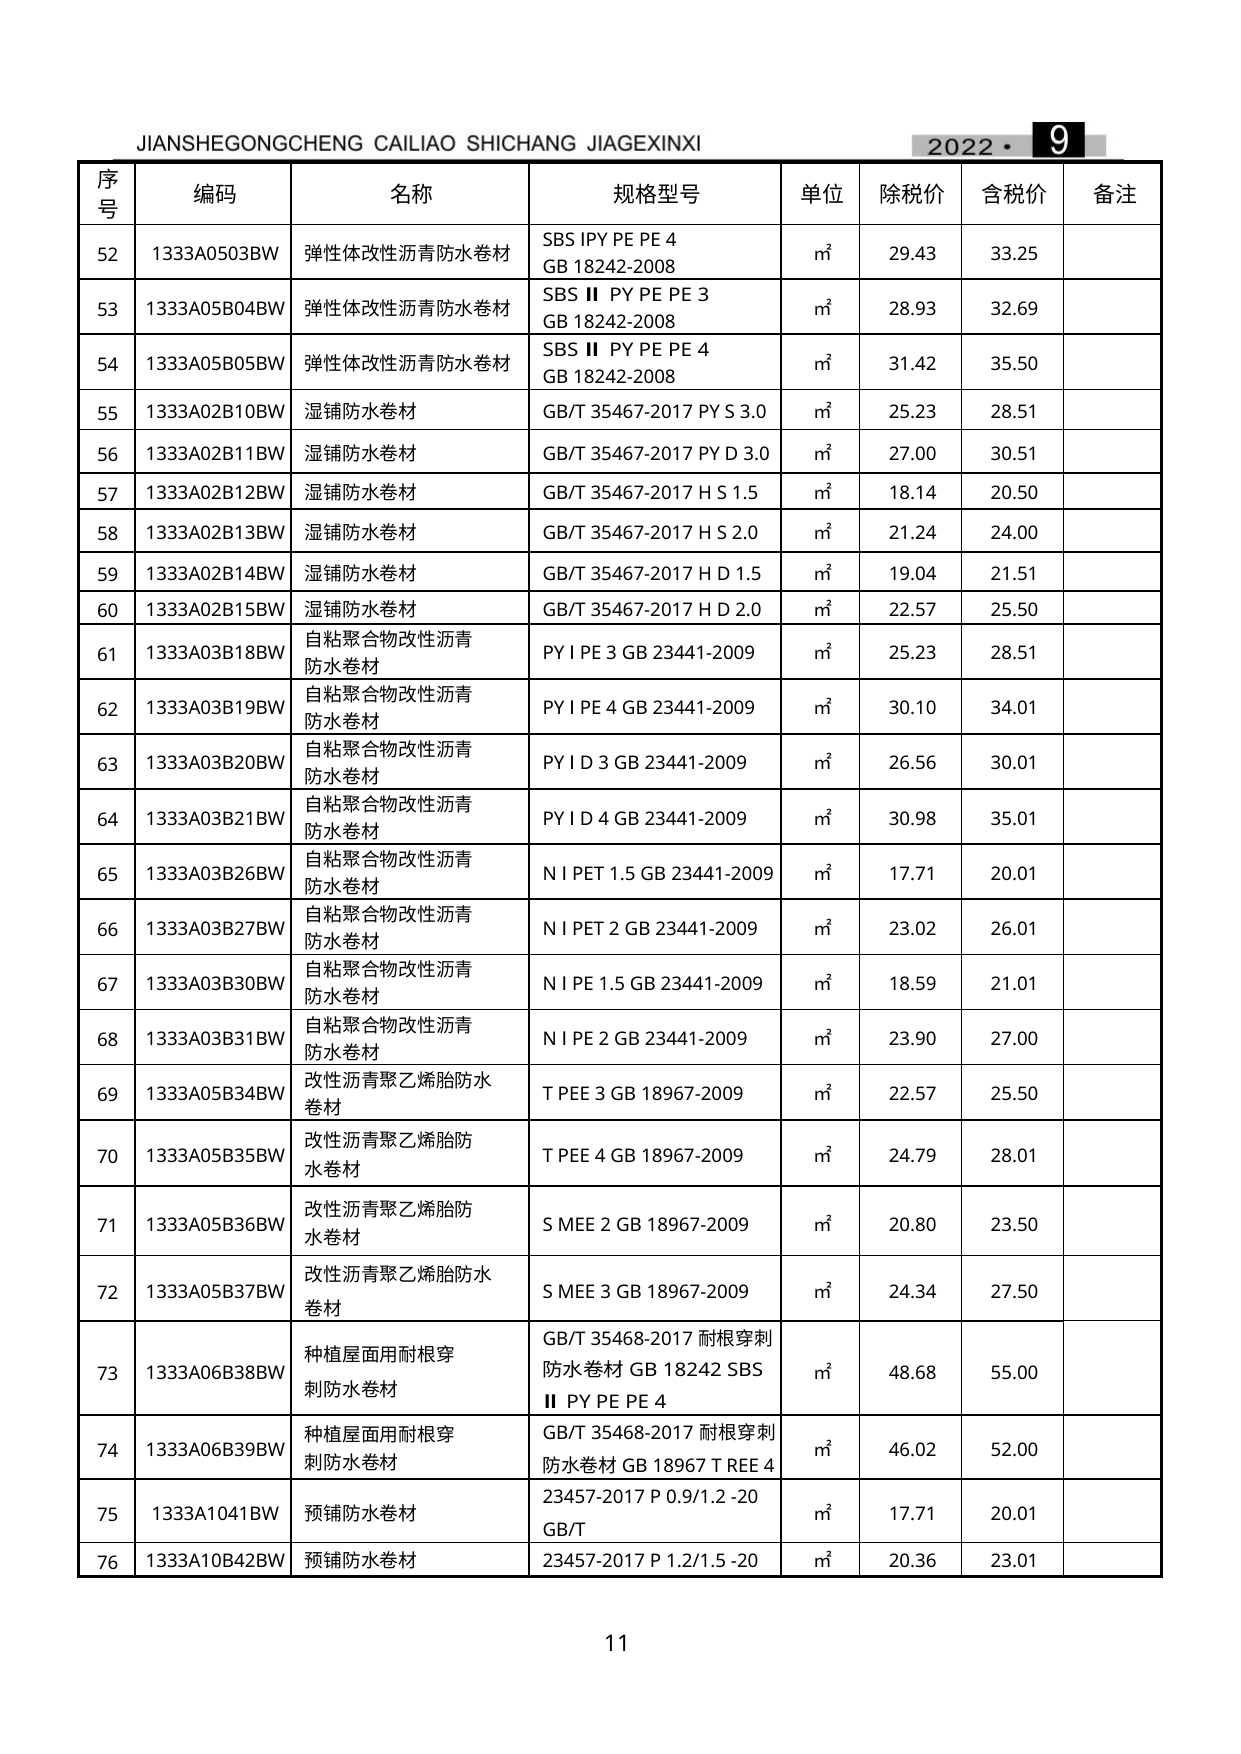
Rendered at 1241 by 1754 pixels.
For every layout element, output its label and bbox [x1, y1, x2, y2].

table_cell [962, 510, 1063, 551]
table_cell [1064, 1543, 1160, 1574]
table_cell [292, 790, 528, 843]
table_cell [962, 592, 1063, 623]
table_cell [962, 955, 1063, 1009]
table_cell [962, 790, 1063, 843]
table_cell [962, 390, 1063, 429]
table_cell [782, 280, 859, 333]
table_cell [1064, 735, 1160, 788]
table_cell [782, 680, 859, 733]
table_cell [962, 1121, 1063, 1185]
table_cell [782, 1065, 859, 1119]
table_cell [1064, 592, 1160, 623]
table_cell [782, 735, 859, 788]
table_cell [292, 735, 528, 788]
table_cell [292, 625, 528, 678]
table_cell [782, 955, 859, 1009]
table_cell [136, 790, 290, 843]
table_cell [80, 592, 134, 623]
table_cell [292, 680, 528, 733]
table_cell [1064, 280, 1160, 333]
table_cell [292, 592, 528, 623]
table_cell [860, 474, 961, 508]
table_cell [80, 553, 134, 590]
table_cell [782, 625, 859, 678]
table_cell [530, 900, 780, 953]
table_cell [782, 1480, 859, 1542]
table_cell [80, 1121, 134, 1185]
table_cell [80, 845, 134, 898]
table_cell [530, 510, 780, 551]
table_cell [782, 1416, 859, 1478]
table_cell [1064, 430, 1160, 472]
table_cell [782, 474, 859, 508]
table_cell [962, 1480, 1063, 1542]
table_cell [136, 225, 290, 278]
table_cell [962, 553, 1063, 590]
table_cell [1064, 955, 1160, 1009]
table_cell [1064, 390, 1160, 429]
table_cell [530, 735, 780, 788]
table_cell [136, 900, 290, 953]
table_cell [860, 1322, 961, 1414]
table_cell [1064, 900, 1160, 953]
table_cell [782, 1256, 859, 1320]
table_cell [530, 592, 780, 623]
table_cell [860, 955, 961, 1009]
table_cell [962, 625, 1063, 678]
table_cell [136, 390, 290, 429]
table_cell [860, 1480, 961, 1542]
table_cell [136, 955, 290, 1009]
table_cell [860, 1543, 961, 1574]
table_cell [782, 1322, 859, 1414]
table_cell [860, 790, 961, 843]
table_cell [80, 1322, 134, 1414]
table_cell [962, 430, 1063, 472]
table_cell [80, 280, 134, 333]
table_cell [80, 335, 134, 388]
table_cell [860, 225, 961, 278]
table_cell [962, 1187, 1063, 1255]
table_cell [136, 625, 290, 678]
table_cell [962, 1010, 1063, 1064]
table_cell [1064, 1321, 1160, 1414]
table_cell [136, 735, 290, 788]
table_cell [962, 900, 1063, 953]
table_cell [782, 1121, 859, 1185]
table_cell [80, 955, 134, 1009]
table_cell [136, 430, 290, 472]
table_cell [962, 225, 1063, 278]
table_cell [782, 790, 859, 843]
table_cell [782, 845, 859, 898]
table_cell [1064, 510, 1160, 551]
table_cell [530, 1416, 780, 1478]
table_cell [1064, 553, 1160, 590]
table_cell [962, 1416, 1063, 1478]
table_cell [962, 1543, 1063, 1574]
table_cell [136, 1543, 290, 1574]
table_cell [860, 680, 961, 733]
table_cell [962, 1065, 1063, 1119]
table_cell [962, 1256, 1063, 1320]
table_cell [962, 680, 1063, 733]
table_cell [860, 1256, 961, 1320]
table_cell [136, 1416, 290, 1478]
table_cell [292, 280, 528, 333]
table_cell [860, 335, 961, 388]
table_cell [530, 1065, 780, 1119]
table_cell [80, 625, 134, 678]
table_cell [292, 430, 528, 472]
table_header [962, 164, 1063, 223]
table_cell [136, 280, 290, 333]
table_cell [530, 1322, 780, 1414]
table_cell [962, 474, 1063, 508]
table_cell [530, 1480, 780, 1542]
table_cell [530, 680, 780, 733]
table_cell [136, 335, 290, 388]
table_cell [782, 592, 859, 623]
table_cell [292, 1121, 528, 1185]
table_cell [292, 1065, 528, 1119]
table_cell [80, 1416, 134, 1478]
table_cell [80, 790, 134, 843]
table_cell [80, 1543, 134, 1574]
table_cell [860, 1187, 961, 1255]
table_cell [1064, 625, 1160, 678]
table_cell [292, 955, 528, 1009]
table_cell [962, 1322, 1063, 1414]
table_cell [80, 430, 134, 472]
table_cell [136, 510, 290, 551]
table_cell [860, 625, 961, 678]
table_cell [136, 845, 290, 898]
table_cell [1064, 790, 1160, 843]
picture [112, 122, 1125, 160]
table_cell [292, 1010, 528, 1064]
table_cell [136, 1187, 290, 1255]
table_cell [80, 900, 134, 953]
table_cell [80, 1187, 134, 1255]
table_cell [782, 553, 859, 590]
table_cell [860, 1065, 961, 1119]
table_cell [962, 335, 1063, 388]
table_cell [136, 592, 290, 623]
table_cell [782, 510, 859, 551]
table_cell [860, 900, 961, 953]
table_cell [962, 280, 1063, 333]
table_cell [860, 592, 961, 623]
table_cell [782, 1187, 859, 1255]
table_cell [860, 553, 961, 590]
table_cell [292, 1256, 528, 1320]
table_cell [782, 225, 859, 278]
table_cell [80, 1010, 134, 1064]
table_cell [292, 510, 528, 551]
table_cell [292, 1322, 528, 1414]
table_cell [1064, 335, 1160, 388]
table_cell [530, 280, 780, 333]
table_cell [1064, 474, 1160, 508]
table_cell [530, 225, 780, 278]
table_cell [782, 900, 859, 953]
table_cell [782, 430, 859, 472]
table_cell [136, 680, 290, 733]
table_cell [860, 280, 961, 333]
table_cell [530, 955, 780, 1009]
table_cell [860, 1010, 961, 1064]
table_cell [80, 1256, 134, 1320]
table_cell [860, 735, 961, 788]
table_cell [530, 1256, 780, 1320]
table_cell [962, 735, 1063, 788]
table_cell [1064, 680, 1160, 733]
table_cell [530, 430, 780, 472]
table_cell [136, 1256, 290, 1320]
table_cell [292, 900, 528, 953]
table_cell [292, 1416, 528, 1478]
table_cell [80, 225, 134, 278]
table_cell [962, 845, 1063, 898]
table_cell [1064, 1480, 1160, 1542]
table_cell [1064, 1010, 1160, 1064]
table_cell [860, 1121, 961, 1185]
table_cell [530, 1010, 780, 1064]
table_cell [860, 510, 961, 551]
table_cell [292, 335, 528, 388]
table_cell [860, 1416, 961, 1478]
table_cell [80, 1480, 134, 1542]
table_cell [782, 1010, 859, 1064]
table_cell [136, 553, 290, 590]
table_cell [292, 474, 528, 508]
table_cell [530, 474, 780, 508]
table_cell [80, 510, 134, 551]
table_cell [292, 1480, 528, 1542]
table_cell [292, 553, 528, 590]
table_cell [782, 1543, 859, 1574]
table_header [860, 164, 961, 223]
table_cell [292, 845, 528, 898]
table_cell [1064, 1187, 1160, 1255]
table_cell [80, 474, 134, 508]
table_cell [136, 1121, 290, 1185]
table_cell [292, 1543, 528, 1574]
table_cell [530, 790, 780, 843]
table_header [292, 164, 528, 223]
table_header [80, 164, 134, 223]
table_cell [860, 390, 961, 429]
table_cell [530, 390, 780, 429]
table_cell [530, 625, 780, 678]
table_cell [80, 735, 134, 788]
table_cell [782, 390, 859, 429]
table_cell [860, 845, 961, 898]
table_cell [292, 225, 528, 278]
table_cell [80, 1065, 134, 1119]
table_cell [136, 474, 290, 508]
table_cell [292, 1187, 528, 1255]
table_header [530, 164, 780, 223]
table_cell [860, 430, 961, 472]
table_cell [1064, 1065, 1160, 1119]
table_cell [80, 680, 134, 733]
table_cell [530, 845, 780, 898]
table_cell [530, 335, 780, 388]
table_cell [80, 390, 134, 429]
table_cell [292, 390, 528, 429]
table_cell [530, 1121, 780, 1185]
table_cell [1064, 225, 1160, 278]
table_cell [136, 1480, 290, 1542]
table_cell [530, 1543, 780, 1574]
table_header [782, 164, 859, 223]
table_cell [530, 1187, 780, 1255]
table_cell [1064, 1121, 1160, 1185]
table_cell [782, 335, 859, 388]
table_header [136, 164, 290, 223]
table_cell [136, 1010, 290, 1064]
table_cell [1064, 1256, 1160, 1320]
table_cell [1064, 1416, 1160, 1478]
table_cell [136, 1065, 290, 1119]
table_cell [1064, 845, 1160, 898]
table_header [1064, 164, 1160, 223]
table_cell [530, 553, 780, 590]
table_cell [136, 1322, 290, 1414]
